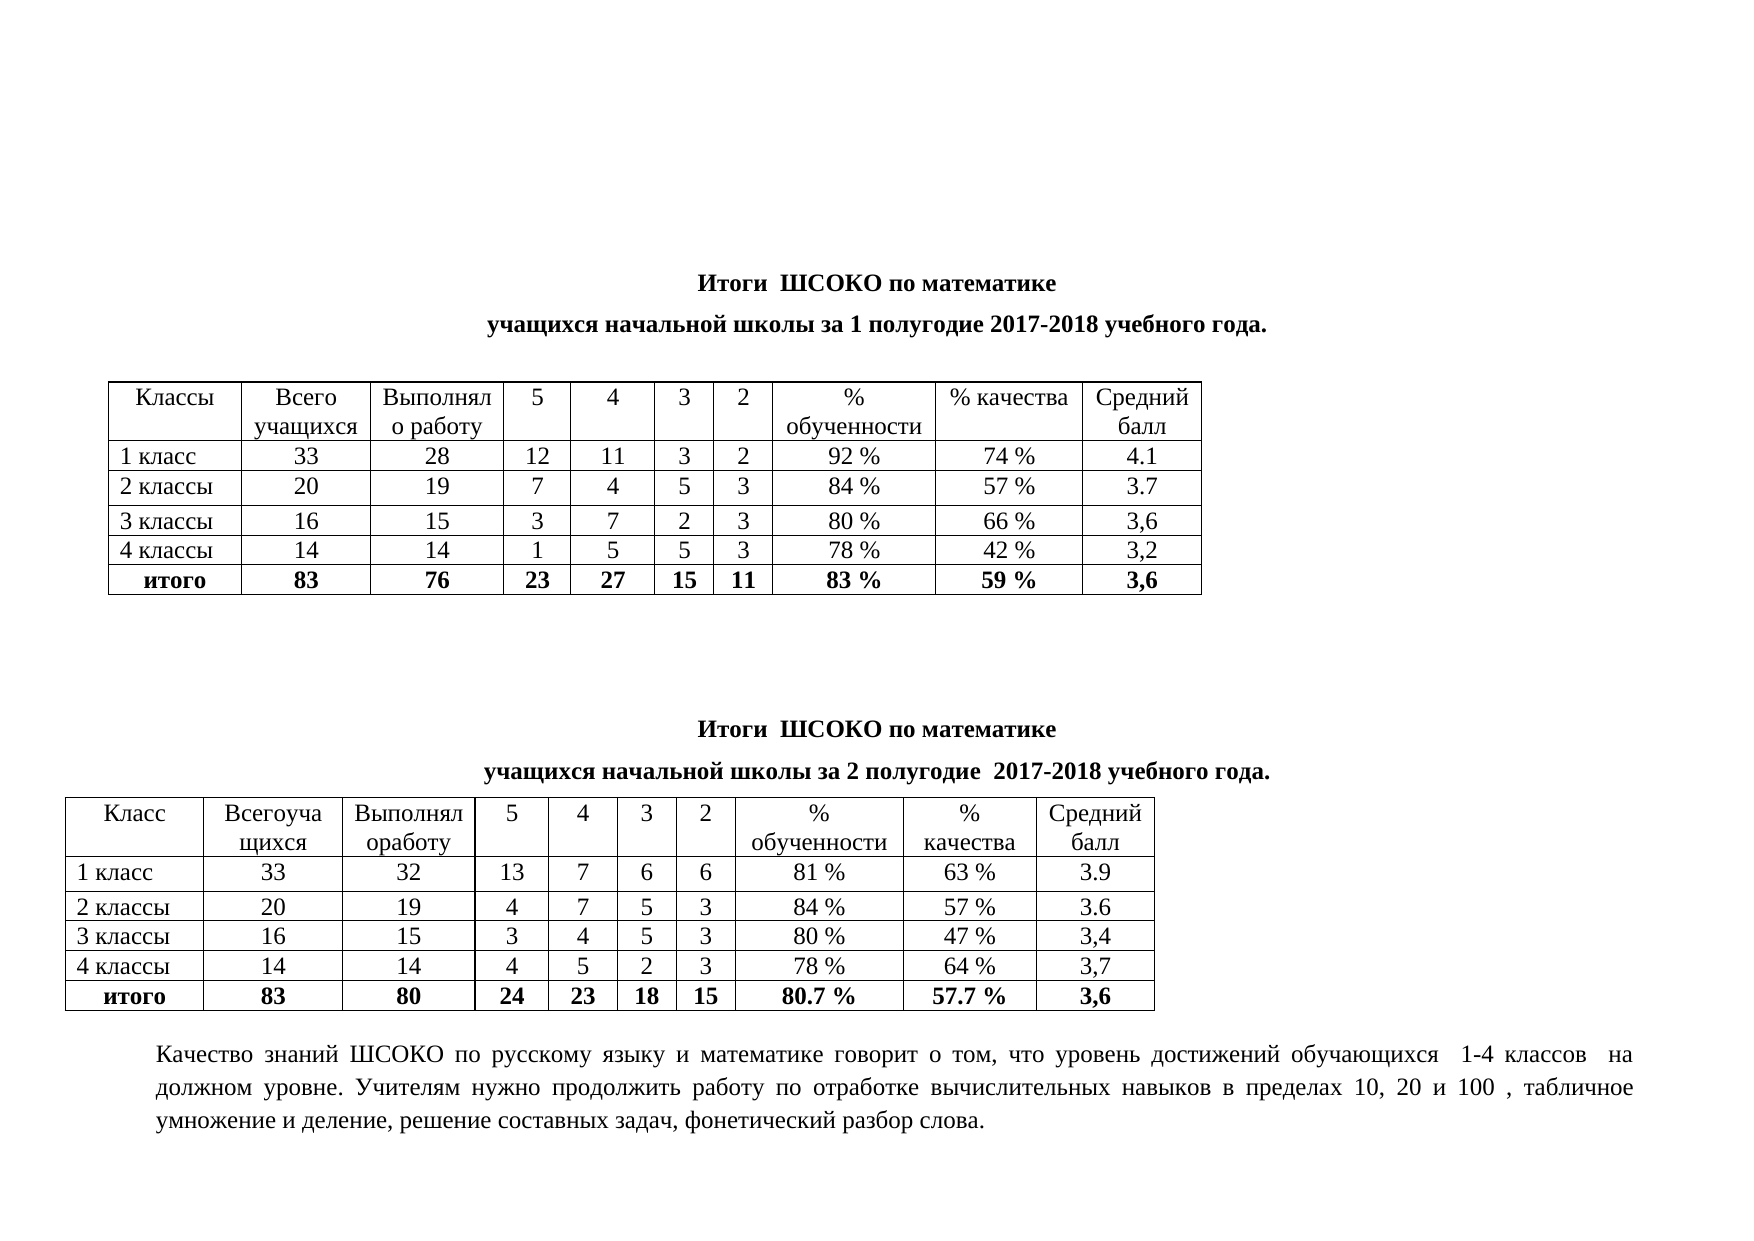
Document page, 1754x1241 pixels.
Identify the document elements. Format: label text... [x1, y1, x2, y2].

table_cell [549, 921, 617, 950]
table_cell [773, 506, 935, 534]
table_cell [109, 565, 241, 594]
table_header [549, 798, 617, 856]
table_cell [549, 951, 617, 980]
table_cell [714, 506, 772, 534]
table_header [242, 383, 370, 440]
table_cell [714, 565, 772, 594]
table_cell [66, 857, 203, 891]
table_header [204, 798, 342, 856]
text Итоги ШСОКО по математике [118, 268, 1636, 296]
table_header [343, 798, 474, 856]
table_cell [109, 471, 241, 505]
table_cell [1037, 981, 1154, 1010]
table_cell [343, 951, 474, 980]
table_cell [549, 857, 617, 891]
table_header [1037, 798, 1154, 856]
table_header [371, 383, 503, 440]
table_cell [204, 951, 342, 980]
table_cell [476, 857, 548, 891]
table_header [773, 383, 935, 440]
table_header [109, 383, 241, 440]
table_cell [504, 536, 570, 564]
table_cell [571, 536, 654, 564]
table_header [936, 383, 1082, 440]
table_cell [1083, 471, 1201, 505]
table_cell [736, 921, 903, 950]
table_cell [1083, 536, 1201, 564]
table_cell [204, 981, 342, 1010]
text учащихся начальной школы за 1 полугодие 2017-2018 учебного года. [118, 309, 1636, 338]
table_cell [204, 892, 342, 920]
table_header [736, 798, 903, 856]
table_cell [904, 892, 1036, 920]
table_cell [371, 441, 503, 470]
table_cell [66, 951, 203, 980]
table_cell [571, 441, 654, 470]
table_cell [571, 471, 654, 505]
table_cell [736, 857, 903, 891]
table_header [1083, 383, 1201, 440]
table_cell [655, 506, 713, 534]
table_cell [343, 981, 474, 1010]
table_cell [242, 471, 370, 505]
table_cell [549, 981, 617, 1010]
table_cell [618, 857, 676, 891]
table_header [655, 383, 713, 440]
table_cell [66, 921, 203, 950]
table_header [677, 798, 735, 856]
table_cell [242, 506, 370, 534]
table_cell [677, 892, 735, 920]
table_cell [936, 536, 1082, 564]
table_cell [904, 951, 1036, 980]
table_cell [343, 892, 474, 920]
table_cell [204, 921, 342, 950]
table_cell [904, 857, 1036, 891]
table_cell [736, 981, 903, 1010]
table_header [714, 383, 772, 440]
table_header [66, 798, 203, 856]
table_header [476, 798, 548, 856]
text Качество знаний ШСОКО по русскому языку и математике говорит о том, что уровень достижений обучающихся 1-4 классов на должном уровне. Учителям нужно продолжить работу по отработке вычислительных навыков в пределах 10, 20 и 100 , табличное умножение и деление, решение составных задач, фонетический разбор слова. [156, 1039, 1636, 1134]
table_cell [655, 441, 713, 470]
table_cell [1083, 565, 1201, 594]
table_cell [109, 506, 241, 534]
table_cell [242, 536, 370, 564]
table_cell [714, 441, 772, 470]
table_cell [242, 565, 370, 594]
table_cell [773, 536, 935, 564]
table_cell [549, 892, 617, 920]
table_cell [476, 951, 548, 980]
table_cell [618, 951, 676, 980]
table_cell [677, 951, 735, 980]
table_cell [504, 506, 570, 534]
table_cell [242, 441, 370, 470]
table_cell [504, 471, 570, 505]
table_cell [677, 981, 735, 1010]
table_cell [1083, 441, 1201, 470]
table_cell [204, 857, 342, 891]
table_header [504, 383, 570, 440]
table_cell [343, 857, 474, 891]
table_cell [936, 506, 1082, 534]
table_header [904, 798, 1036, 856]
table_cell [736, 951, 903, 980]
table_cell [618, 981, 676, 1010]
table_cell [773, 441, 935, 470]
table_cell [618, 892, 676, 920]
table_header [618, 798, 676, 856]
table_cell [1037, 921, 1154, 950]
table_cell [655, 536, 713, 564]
text Итоги ШСОКО по математике [118, 714, 1636, 743]
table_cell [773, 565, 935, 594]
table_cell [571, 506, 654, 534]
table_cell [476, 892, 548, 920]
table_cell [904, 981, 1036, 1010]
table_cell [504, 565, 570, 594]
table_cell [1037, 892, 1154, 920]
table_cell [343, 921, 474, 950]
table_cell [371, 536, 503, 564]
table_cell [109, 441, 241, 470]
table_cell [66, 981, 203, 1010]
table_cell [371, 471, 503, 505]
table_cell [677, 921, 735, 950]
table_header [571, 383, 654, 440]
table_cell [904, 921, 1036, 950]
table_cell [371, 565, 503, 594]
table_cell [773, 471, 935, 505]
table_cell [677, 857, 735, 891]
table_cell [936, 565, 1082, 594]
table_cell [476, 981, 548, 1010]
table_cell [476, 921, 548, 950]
text учащихся начальной школы за 2 полугодие 2017-2018 учебного года. [118, 756, 1636, 784]
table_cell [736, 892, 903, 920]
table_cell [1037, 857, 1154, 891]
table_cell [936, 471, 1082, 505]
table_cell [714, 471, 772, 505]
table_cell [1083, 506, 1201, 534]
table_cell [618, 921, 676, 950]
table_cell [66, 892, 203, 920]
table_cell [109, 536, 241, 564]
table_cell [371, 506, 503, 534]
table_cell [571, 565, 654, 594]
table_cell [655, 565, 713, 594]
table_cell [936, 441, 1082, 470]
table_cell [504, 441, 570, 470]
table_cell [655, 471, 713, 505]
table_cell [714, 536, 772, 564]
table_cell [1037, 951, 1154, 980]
